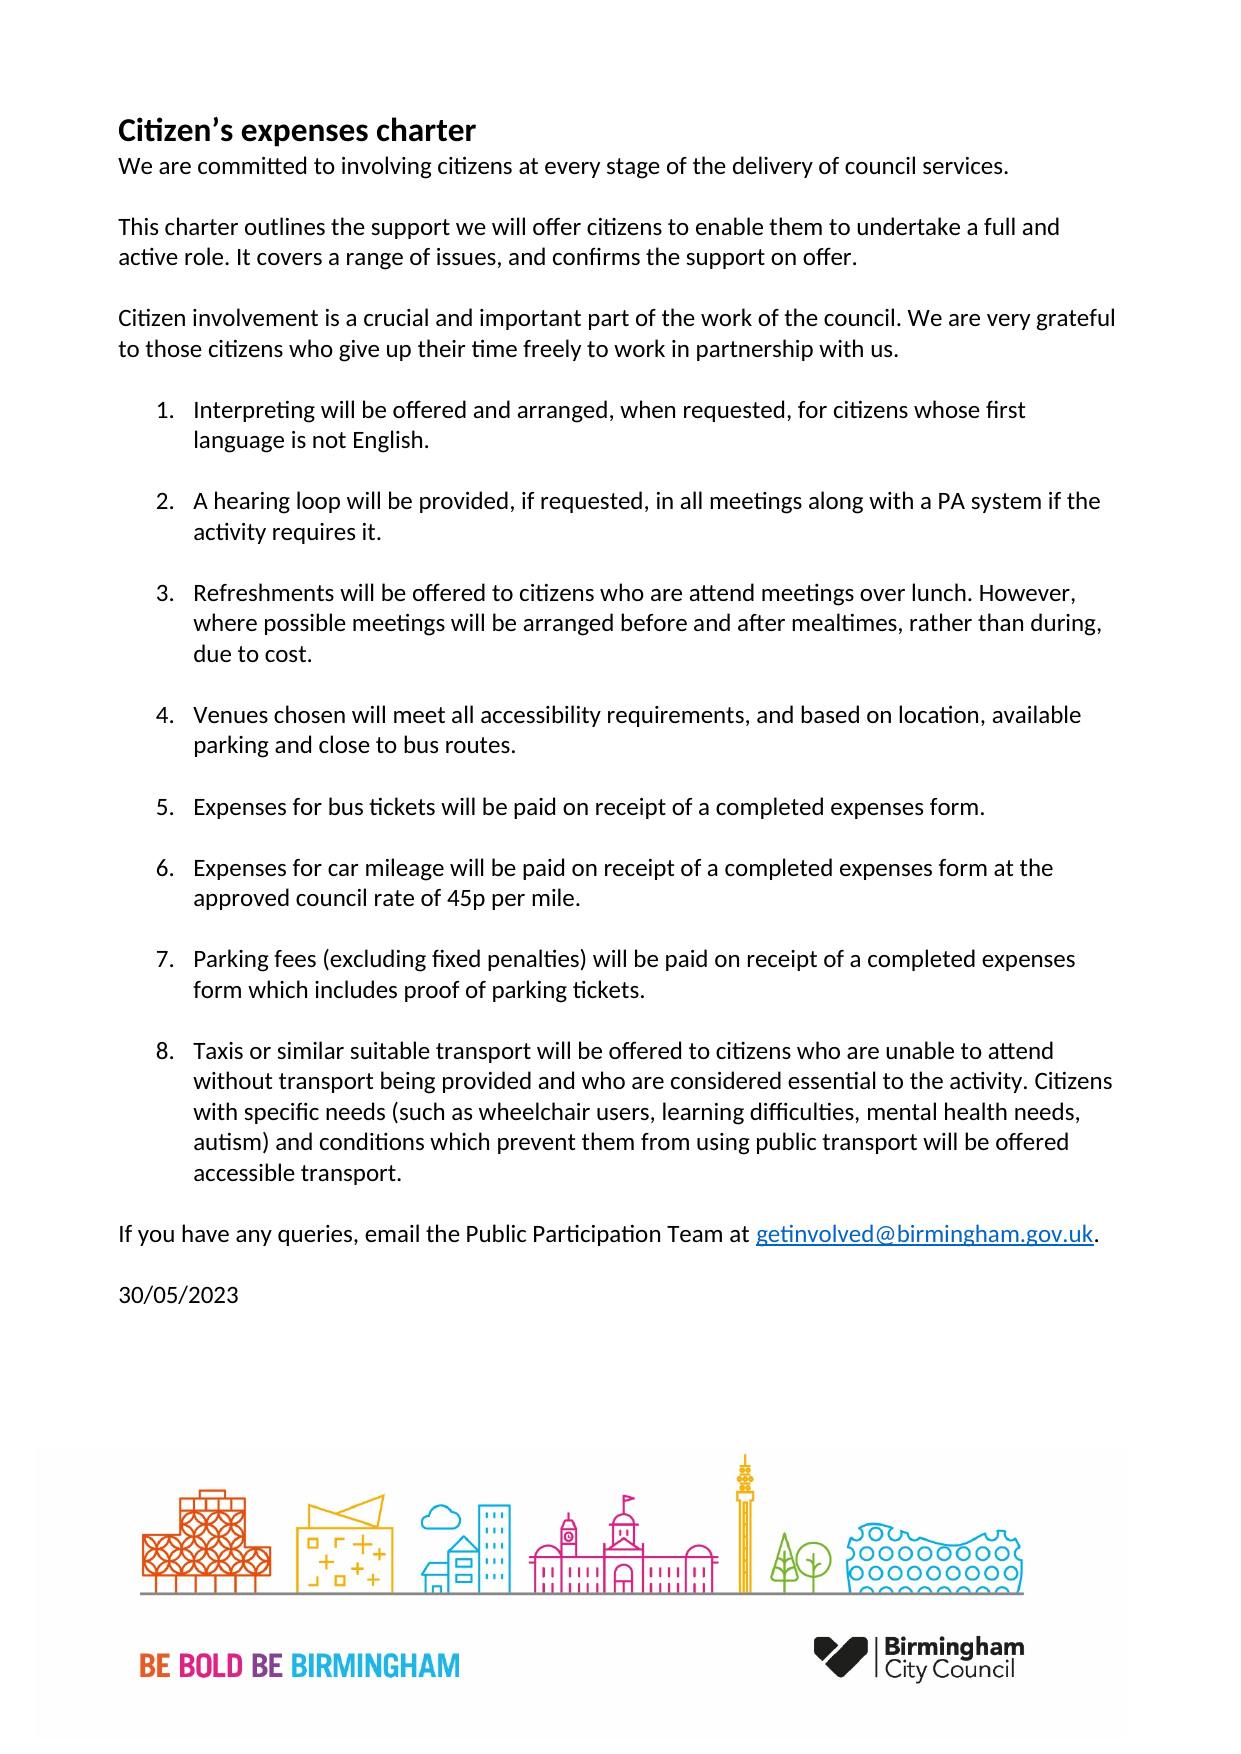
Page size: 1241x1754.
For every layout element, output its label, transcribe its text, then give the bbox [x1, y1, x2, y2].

text Citizen involvement is a crucial and important part of the work of the council. We are very grateful to those citizens who give up their time freely to work in partnership with us. [118, 302, 1122, 363]
text This charter outlines the support we will offer citizens to enable them to undertake a full and active role. It covers a range of issues, and confirms the support on offer. [118, 211, 1122, 272]
list Interpreting will be offered and arranged, when requested, for citizens whose first language is not English. [156, 394, 1122, 455]
list Venues chosen will meet all accessibility requirements, and based on location, available parking and close to bus routes. [156, 699, 1122, 760]
list Parking fees (excluding fixed penalties) will be paid on receipt of a completed expenses form which includes proof of parking tickets. [156, 943, 1122, 1004]
text 30/05/2023 [118, 1279, 1122, 1309]
list Refreshments will be offered to citizens who are attend meetings over lunch. However, where possible meetings will be arranged before and after mealtimes, rather than during, due to cost. [156, 577, 1122, 669]
text If you have any queries, email the Public Participation Team at getinvolved@birmingham.gov.uk. [118, 1218, 1122, 1248]
list Taxis or similar suitable transport will be offered to citizens who are unable to attend without transport being provided and who are considered essential to the activity. Citizens with specific needs (such as wheelchair users, learning difficulties, mental health needs, autism) and conditions which prevent them from using public transport will be offered accessible transport. [156, 1035, 1122, 1187]
subtitle Citizen’s expenses charter [118, 109, 1122, 150]
picture [36, 1447, 1127, 1739]
list A hearing loop will be provided, if requested, in all meetings along with a PA system if the activity requires it. [156, 486, 1122, 547]
list Expenses for car mileage will be paid on receipt of a completed expenses form at the approved council rate of 45p per mile. [156, 852, 1122, 913]
list Expenses for bus tickets will be paid on receipt of a completed expenses form. [156, 791, 1122, 821]
text We are committed to involving citizens at every stage of the delivery of council services. [118, 150, 1122, 180]
